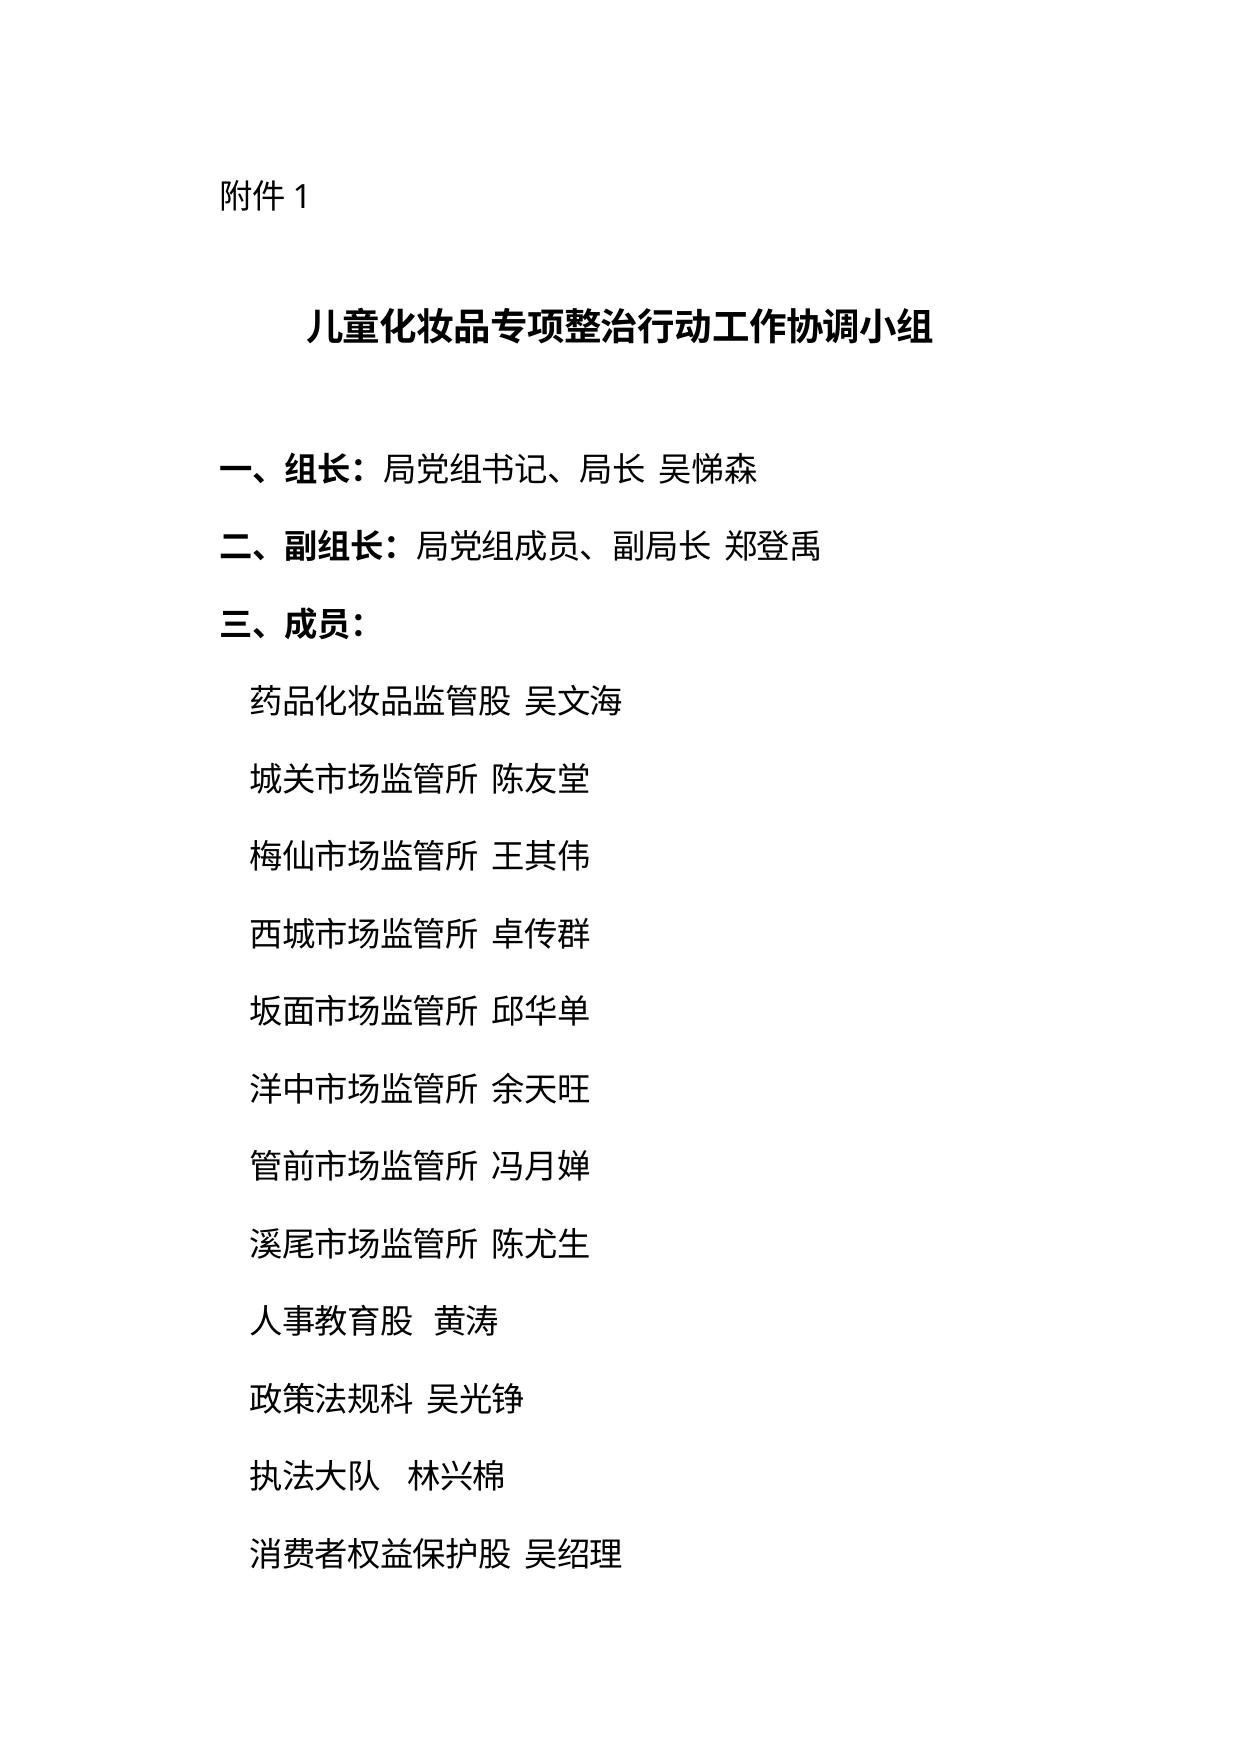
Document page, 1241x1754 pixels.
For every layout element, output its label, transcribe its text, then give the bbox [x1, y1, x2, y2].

text 三、成员： [187, 589, 1053, 654]
text 管前市场监管所 冯月婵 [187, 1132, 1053, 1197]
text 溪尾市场监管所 陈尤生 [187, 1209, 1053, 1274]
text 执法大队 林兴棉 [187, 1442, 1053, 1507]
text 坂面市场监管所 邱华单 [187, 977, 1053, 1042]
text 梅仙市场监管所 王其伟 [187, 822, 1053, 887]
text 人事教育股 黄涛 [187, 1287, 1053, 1352]
text 西城市场监管所 卓传群 [187, 899, 1053, 964]
text 洋中市场监管所 余天旺 [187, 1054, 1053, 1119]
text 政策法规科 吴光铮 [187, 1364, 1053, 1429]
text 城关市场监管所 陈友堂 [187, 744, 1053, 809]
text 一、组长：局党组书记、局长 吴悌森 [187, 434, 1053, 499]
text 消费者权益保护股 吴绍理 [187, 1519, 1053, 1584]
text 药品化妆品监管股 吴文海 [187, 667, 1053, 732]
text 附件1 [187, 162, 1053, 227]
text 儿童化妆品专项整治行动工作协调小组 [187, 292, 1053, 357]
text 二、副组长：局党组成员、副局长 郑登禹 [187, 512, 1053, 577]
